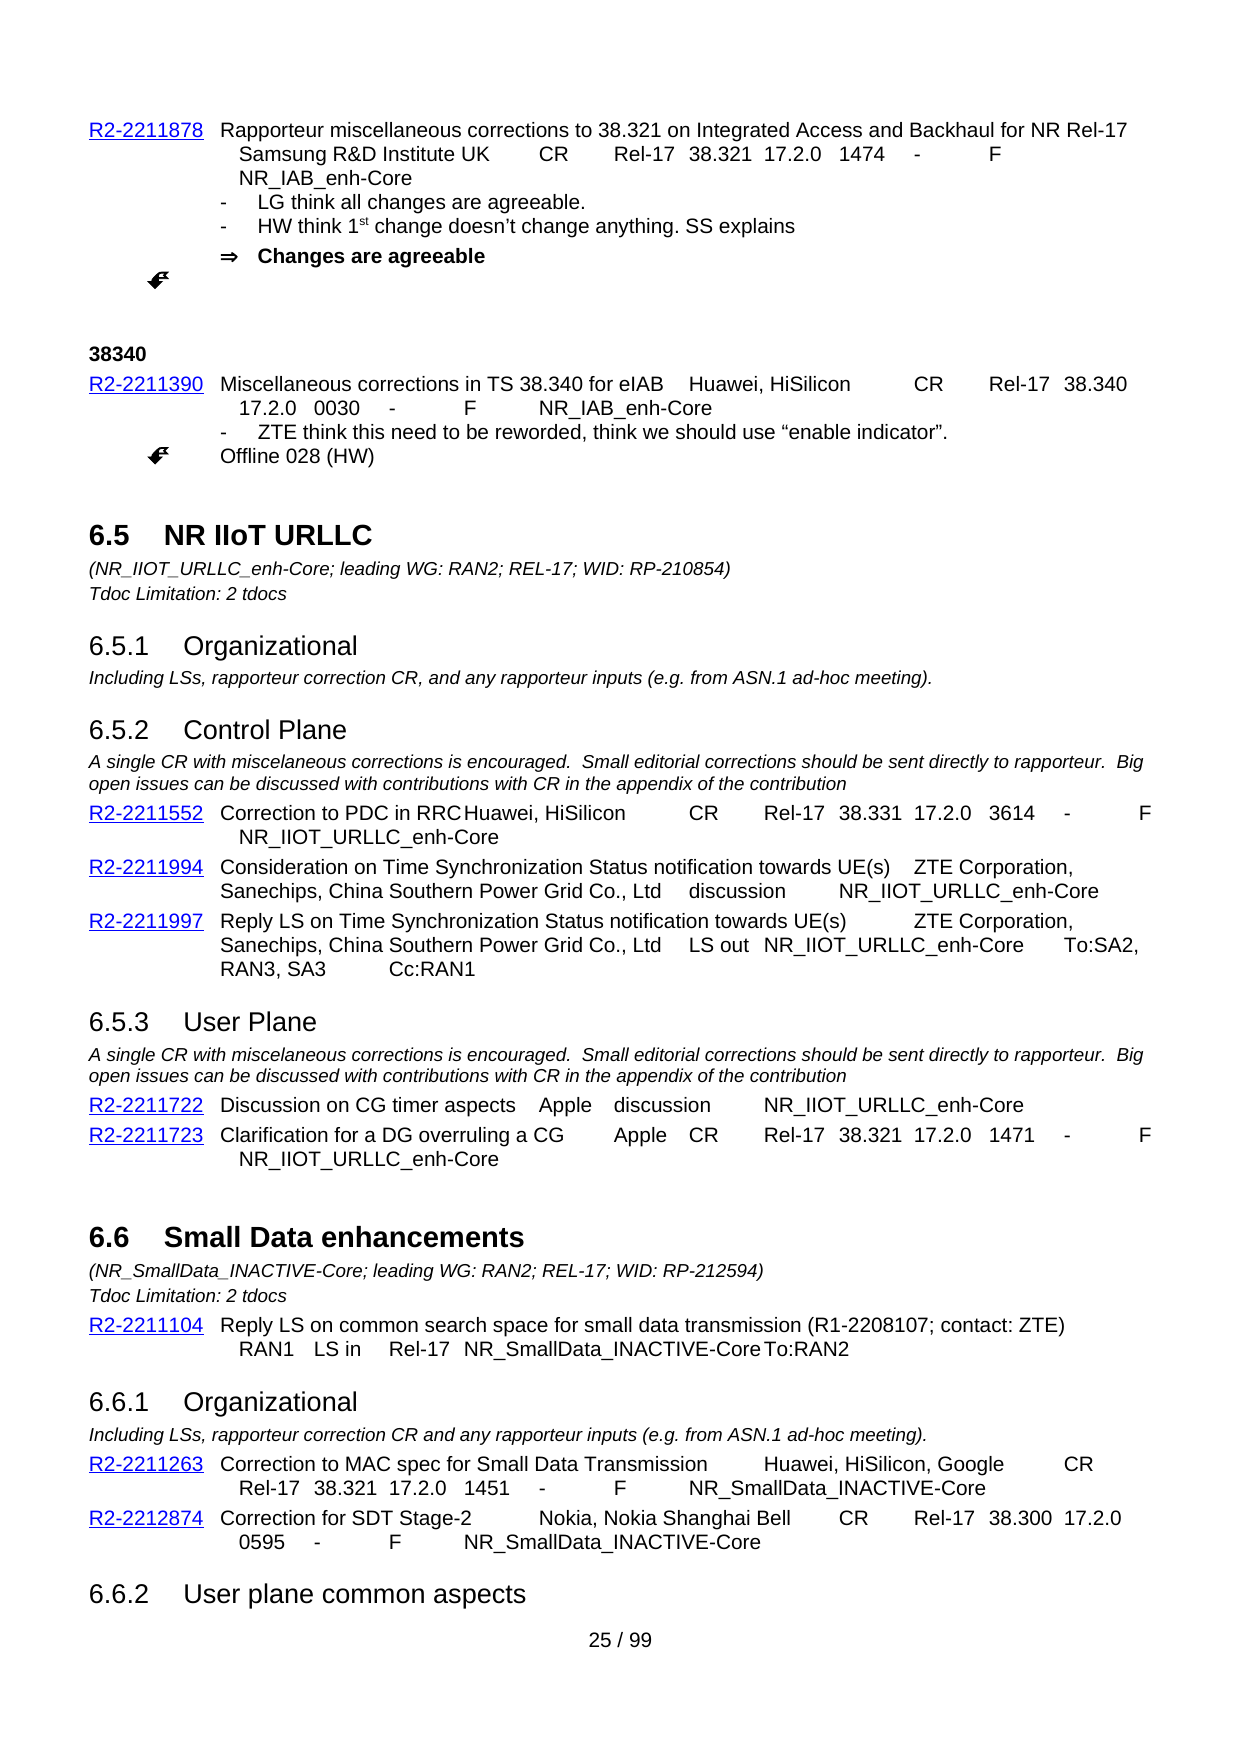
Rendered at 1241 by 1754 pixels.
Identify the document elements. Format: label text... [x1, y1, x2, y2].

text (NR_SmallData_INACTIVE-Core; leading WG: RAN2; REL-17; WID: RP-212594) [89, 1259, 1152, 1281]
text A single CR with miscelaneous corrections is encouraged. Small editorial corrections should be sent directly to rapporteur. Big open issues can be discussed with contributions with CR in the appendix of the contribution [89, 751, 1152, 794]
text Including LSs, rapporteur correction CR, and any rapporteur inputs (e.g. from ASN.1 ad-hoc meeting). [89, 667, 1152, 689]
text Tdoc Limitation: 2 tdocs [89, 583, 1152, 605]
title R2-2211878 Rapporteur miscellaneous corrections to 38.321 on Integrated Access and Backhaul for NR Rel-17 Samsung R&D Institute UK CR Rel-17 38.321 17.2.0 1474 - F NR_IAB_enh-Core [89, 118, 1152, 190]
subtitle 6.5.3 User Plane [89, 1006, 1152, 1037]
title R2-2211263 Correction to MAC spec for Small Data Transmission Huawei, HiSilicon, Google CR Rel-17 38.321 17.2.0 1451 - F NR_SmallData_INACTIVE-Core [89, 1451, 1152, 1499]
subtitle 6.5.1 Organizational [89, 630, 1152, 661]
subtitle 6.5.2 Control Plane [89, 714, 1152, 745]
list LG think all changes are agreeable. [220, 190, 1152, 214]
text 38340 [89, 342, 1152, 366]
text Changes are agreeable [220, 244, 1152, 269]
title R2-2211390 Miscellaneous corrections in TS 38.340 for eIAB Huawei, HiSilicon CR Rel-17 38.340 17.2.0 0030 - F NR_IAB_enh-Core [89, 372, 1152, 420]
subtitle 6.6.1 Organizational [89, 1386, 1152, 1417]
text Offline 028 (HW) [148, 444, 1152, 469]
title R2-2211997 Reply LS on Time Synchronization Status notification towards UE(s) ZTE Corporation, Sanechips, China Southern Power Grid Co., Ltd LS out NR_IIOT_URLLC_enh-Core To:SA2, RAN3, SA3 Cc:RAN1 [89, 909, 1152, 981]
title R2-2212874 Correction for SDT Stage-2 Nokia, Nokia Shanghai Bell CR Rel-17 38.300 17.2.0 0595 - F NR_SmallData_INACTIVE-Core [89, 1506, 1152, 1553]
text Including LSs, rapporteur correction CR and any rapporteur inputs (e.g. from ASN.1 ad-hoc meeting). [89, 1423, 1152, 1445]
text Tdoc Limitation: 2 tdocs [89, 1285, 1152, 1307]
subtitle 6.6.2 User plane common aspects [89, 1578, 1152, 1610]
subtitle 6.5 NR IIoT URLLC [89, 518, 1152, 551]
title R2-2211722 Discussion on CG timer aspects Apple discussion NR_IIOT_URLLC_enh-Core [89, 1093, 1152, 1117]
title R2-2211104 Reply LS on common search space for small data transmission (R1-2208107; contact: ZTE) RAN1 LS in Rel-17 NR_SmallData_INACTIVE-Core To:RAN2 [89, 1313, 1152, 1361]
subtitle 6.6 Small Data enhancements [89, 1220, 1152, 1253]
list HW think 1st change doesn’t change anything. SS explains [220, 214, 1152, 238]
text - ZTE think this need to be reworded, think we should use “enable indicator”. [220, 420, 1152, 444]
text A single CR with miscelaneous corrections is encouraged. Small editorial corrections should be sent directly to rapporteur. Big open issues can be discussed with contributions with CR in the appendix of the contribution [89, 1043, 1152, 1086]
title R2-2211723 Clarification for a DG overruling a CG Apple CR Rel-17 38.321 17.2.0 1471 - F NR_IIOT_URLLC_enh-Core [89, 1123, 1152, 1171]
title R2-2211552 Correction to PDC in RRC Huawei, HiSilicon CR Rel-17 38.331 17.2.0 3614 - F NR_IIOT_URLLC_enh-Core [89, 801, 1152, 848]
title R2-2211994 Consideration on Time Synchronization Status notification towards UE(s) ZTE Corporation, Sanechips, China Southern Power Grid Co., Ltd discussion NR_IIOT_URLLC_enh-Core [89, 855, 1152, 903]
text (NR_IIOT_URLLC_enh-Core; leading WG: RAN2; REL-17; WID: RP-210854) [89, 557, 1152, 579]
